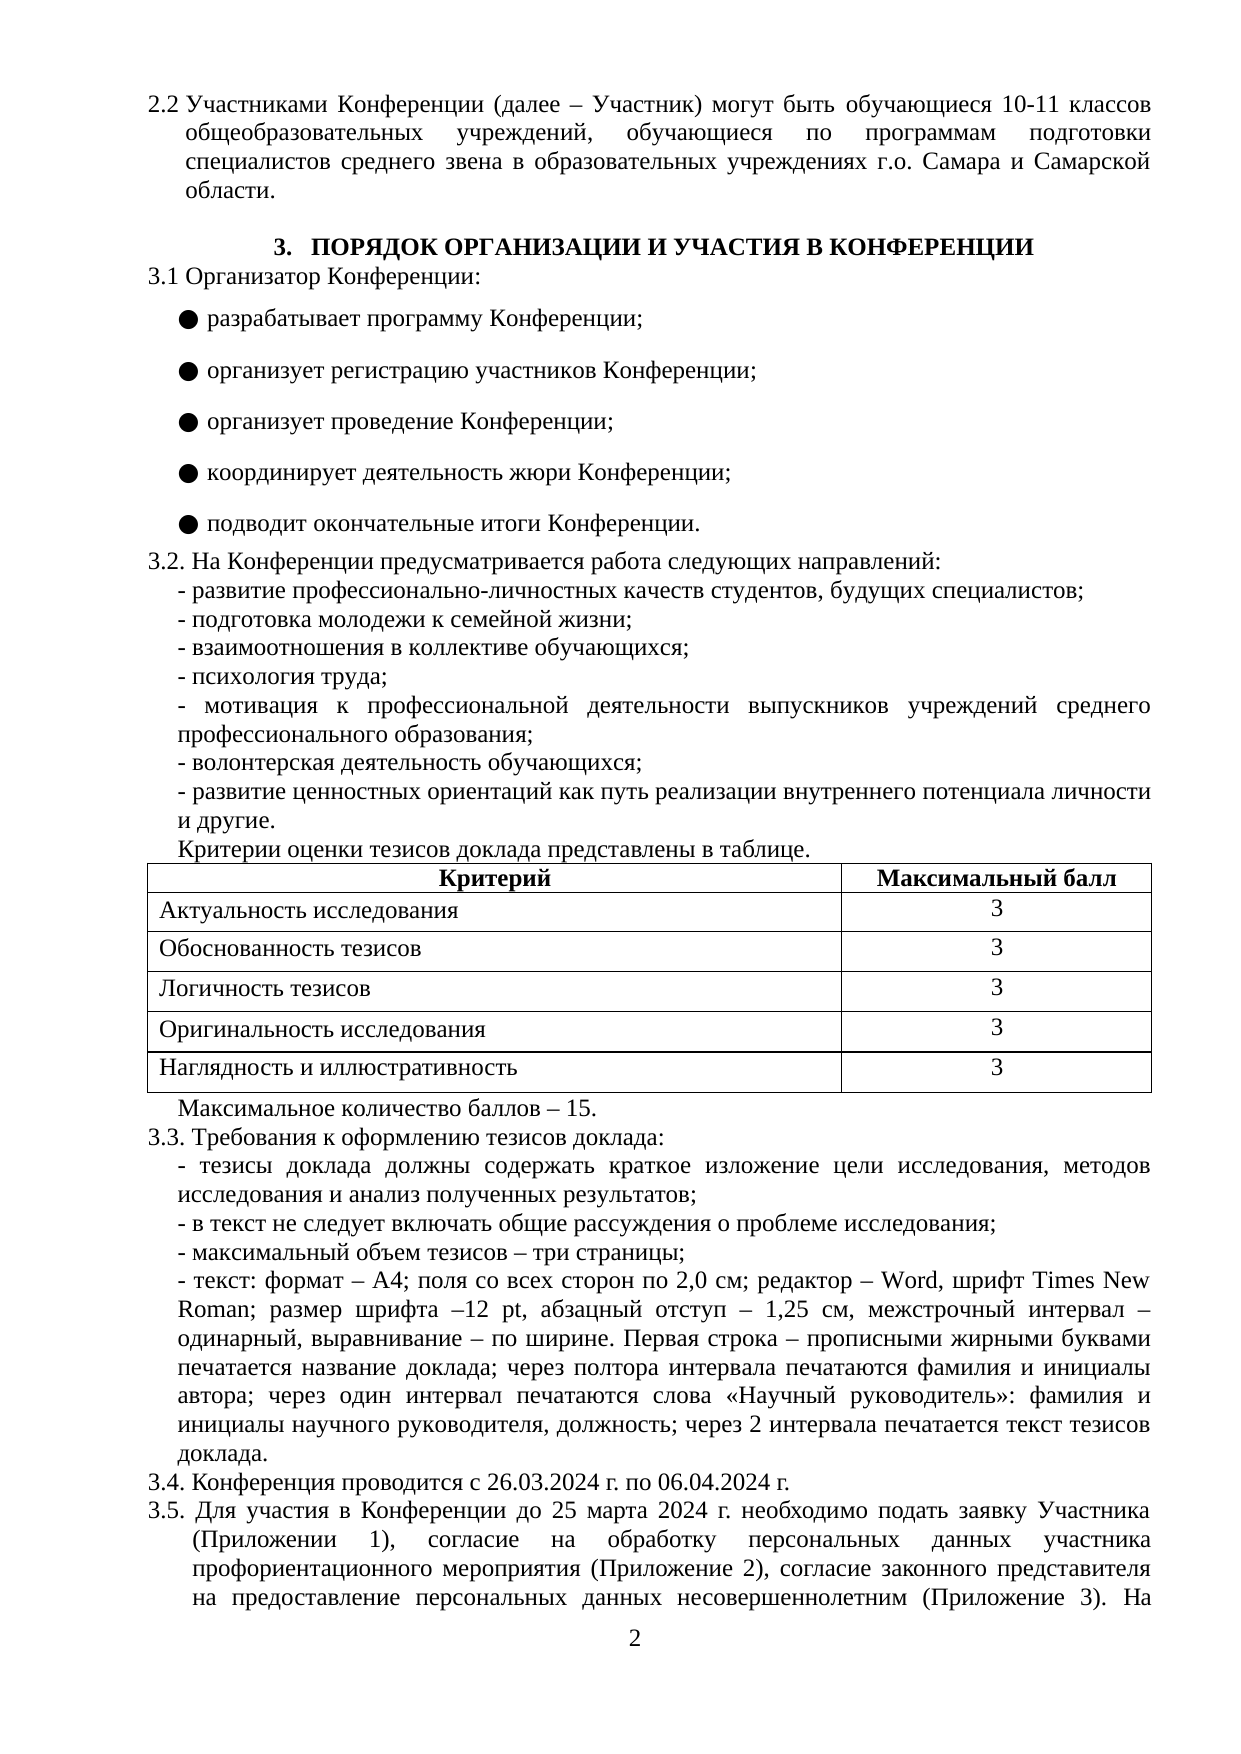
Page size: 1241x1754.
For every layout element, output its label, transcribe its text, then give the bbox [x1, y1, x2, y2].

table_header Критерий [148, 864, 841, 892]
text - в текст не следует включать общие рассуждения о проблеме исследования; [177, 1208, 1152, 1237]
text Критерии оценки тезисов доклада представлены в таблице. [177, 834, 1152, 862]
table_cell 3 [842, 1012, 1151, 1051]
text - волонтерская деятельность обучающихся; [177, 747, 1152, 776]
table_cell Обоснованность тезисов [148, 932, 841, 971]
text 3.2. На Конференции предусматривается работа следующих направлений: [148, 546, 1152, 575]
table_cell 3 [842, 893, 1151, 931]
text - максимальный объем тезисов – три страницы; [177, 1237, 1152, 1265]
text - мотивация к профессиональной деятельности выпускников учреждений среднего профессионального образования; [177, 690, 1152, 747]
table_cell 3 [842, 972, 1151, 1011]
text 3.4. Конференция проводится с 26.03.2024 г. по 06.04.2024 г. [148, 1467, 1152, 1495]
list организует регистрацию участников Конференции; [177, 341, 1152, 392]
list ПОРЯДОК ОРГАНИЗАЦИИ И УЧАСТИЯ В КОНФЕРЕНЦИИ [156, 232, 1152, 261]
table_cell Наглядность и иллюстративность [148, 1053, 841, 1092]
table_cell Оригинальность исследования [148, 1012, 841, 1051]
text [148, 1495, 1152, 1610]
text 3.3. Требования к оформлению тезисов доклада: [148, 1122, 1152, 1150]
text - развитие ценностных ориентаций как путь реализации внутреннего потенциала личности и другие. [177, 776, 1152, 834]
list координирует деятельность жюри Конференции; [177, 444, 1152, 495]
text - психология труда; [118, 661, 1152, 690]
list организует проведение Конференции; [177, 392, 1152, 444]
text Максимальное количество баллов – 15. [177, 1093, 1152, 1122]
list подводит окончательные итоги Конференции. [177, 495, 1152, 546]
list разрабатывает программу Конференции; [177, 290, 1152, 341]
list Организатор Конференции: [148, 261, 1152, 290]
table_cell Логичность тезисов [148, 972, 841, 1011]
text - текст: формат – А4; поля со всех сторон по 2,0 см; редактор – Word, шрифт Times New Roman; размер шрифта –12 pt, абзацный отступ – 1,25 см, межстрочный интервал – одинарный, выравнивание – по ширине. Первая строка – прописными жирными буквами печатается название доклада; через полтора интервала печатаются фамилия и инициалы автора; через один интервал печатаются слова «Научный руководитель»: фамилия и инициалы научного руководителя, должность; через 2 интервала печатается текст тезисов доклада. [177, 1265, 1152, 1467]
text - развитие профессионально-личностных качеств студентов, будущих специалистов; [118, 575, 1152, 604]
text - тезисы доклада должны содержать краткое изложение цели исследования, методов исследования и анализ полученных результатов; [177, 1150, 1152, 1208]
list Участниками Конференции (далее – Участник) могут быть обучающиеся 10-11 классов общеобразовательных учреждений, обучающиеся по программам подготовки специалистов среднего звена в образовательных учреждениях г.о. Самара и Самарской области. [148, 89, 1152, 204]
table_cell 3 [842, 932, 1151, 971]
table_cell Актуальность исследования [148, 893, 841, 931]
text - взаимоотношения в коллективе обучающихся; [118, 632, 1152, 661]
table_cell 3 [842, 1053, 1151, 1092]
table_header Максимальный балл [842, 864, 1151, 892]
text - подготовка молодежи к семейной жизни; [118, 604, 1152, 632]
